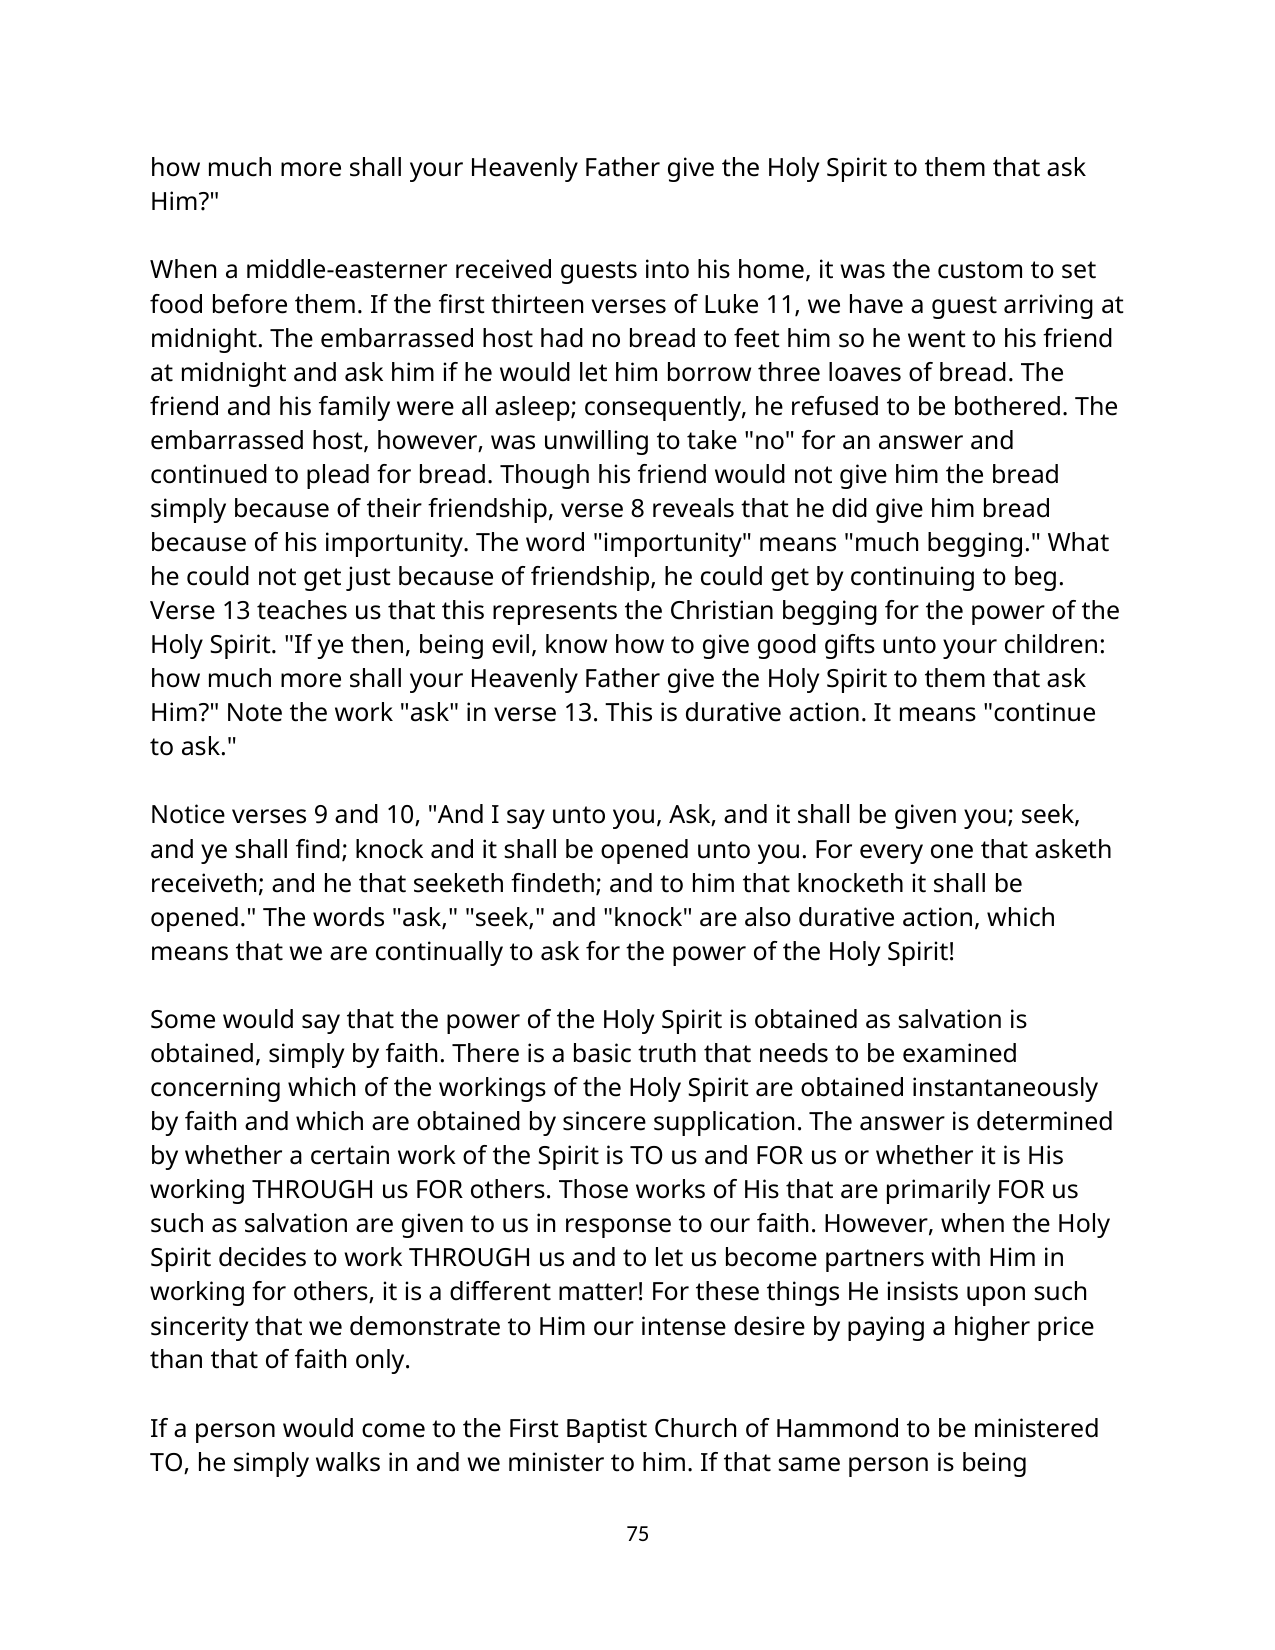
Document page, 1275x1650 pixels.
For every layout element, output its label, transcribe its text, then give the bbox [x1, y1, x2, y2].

text Some would say that the power of the Holy Spirit is obtained as salvation is obtained, simply by faith. There is a basic truth that needs to be examined concerning which of the workings of the Holy Spirit are obtained instantaneously by faith and which are obtained by sincere supplication. The answer is determined by whether a certain work of the Spirit is TO us and FOR us or whether it is His working THROUGH us FOR others. Those works of His that are primarily FOR us such as salvation are given to us in response to our faith. However, when the Holy Spirit decides to work THROUGH us and to let us become partners with Him in working for others, it is a different matter! For these things He insists upon such sincerity that we demonstrate to Him our intense desire by paying a higher price than that of faith only. [150, 1002, 1125, 1376]
text Notice verses 9 and 10, "And I say unto you, Ask, and it shall be given you; seek, and ye shall find; knock and it shall be opened unto you. For every one that asketh receiveth; and he that seeketh findeth; and to him that knocketh it shall be opened." The words "ask," "seek," and "knock" are also durative action, which means that we are continually to ask for the power of the Holy Spirit! [150, 797, 1125, 967]
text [150, 150, 1125, 218]
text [150, 1410, 1125, 1478]
text When a middle-easterner received guests into his home, it was the custom to set food before them. If the first thirteen verses of Luke 11, we have a guest arriving at midnight. The embarrassed host had no bread to feet him so he went to his friend at midnight and ask him if he would let him borrow three loaves of bread. The friend and his family were all asleep; consequently, he refused to be bothered. The embarrassed host, however, was unwilling to take "no" for an answer and continued to plead for bread. Though his friend would not give him the bread simply because of their friendship, verse 8 reveals that he did give him bread because of his importunity. The word "importunity" means "much begging." What he could not get just because of friendship, he could get by continuing to beg. Verse 13 teaches us that this represents the Christian begging for the power of the Holy Spirit. "If ye then, being evil, know how to give good gifts unto your children: how much more shall your Heavenly Father give the Holy Spirit to them that ask Him?" Note the work "ask" in verse 13. This is durative action. It means "continue to ask." [150, 252, 1125, 763]
